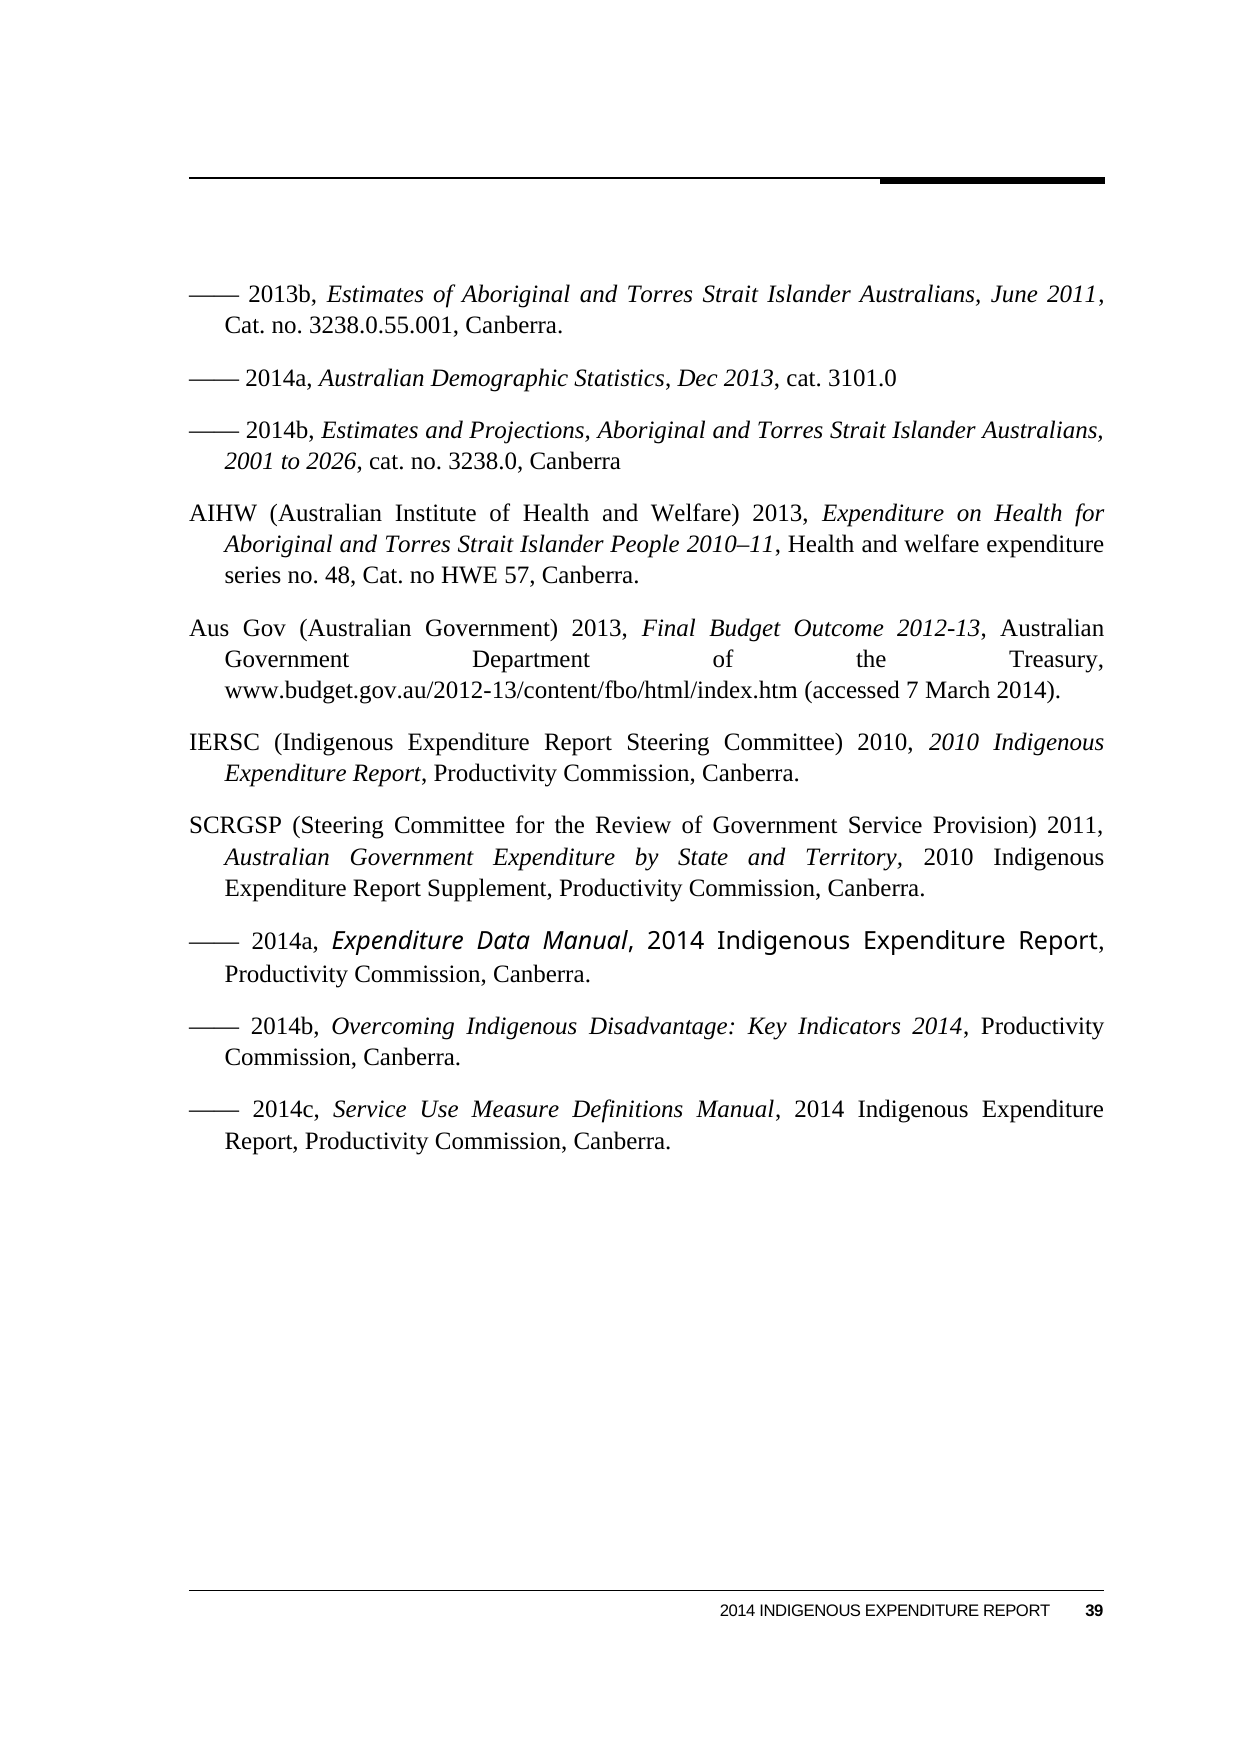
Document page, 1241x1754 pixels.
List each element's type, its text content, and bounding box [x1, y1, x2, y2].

text —— 2014a, Expenditure Data Manual, 2014 Indigenous Expenditure Report, Productivity Commission, Canberra. [189, 923, 1104, 988]
text IERSC (Indigenous Expenditure Report Steering Committee) 2010, 2010 Indigenous Expenditure Report, Productivity Commission, Canberra. [189, 725, 1104, 787]
text —— 2014a, Australian Demographic Statistics, Dec 2013, cat. 3101.0 [189, 360, 1104, 391]
text AIHW (Australian Institute of Health and Welfare) 2013, Expenditure on Health for Aboriginal and Torres Strait Islander People 2010–11, Health and welfare expenditure series no. 48, Cat. no HWE 57, Canberra. [189, 496, 1104, 589]
text Aus Gov (Australian Government) 2013, Final Budget Outcome 2012-13, Australian Government Department of the Treasury, www.budget.gov.au/2012-13/content/fbo/html/index.htm (accessed 7 March 2014). [189, 610, 1104, 704]
text —— 2014c, Service Use Measure Definitions Manual, 2014 Indigenous Expenditure Report, Productivity Commission, Canberra. [189, 1092, 1104, 1154]
text —— 2014b, Estimates and Projections, Aboriginal and Torres Strait Islander Australians, 2001 to 2026, cat. no. 3238.0, Canberra [189, 412, 1104, 475]
text —— 2013b, Estimates of Aboriginal and Torres Strait Islander Australians, June 2011, Cat. no. 3238.0.55.001, Canberra. [189, 277, 1104, 339]
text —— 2014b, Overcoming Indigenous Disadvantage: Key Indicators 2014, Productivity Commission, Canberra. [189, 1009, 1104, 1071]
text SCRGSP (Steering Committee for the Review of Government Service Provision) 2011, Australian Government Expenditure by State and Territory, 2010 Indigenous Expenditure Report Supplement, Productivity Commission, Canberra. [189, 808, 1104, 902]
